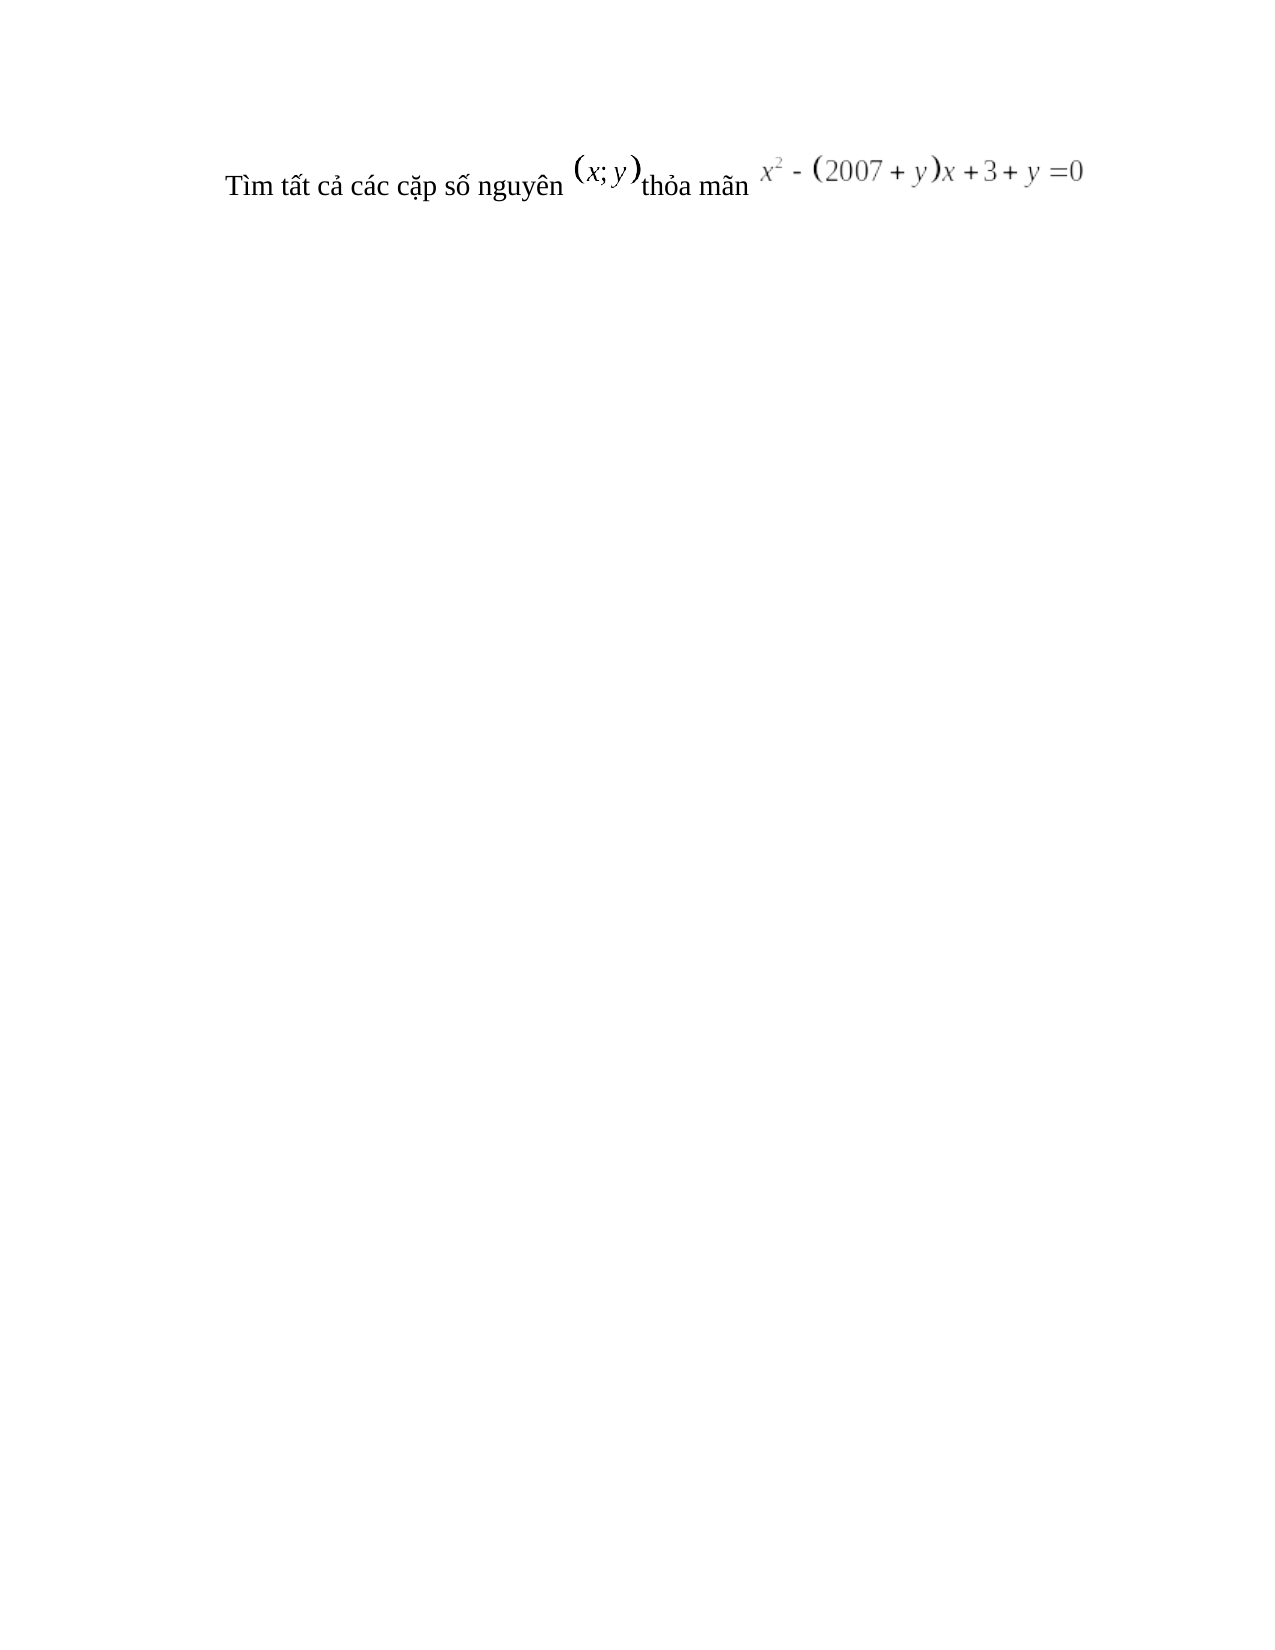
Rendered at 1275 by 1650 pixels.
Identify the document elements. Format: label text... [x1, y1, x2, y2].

text Tìm tất cả các cặp số nguyên thỏa mãn [150, 150, 1125, 202]
